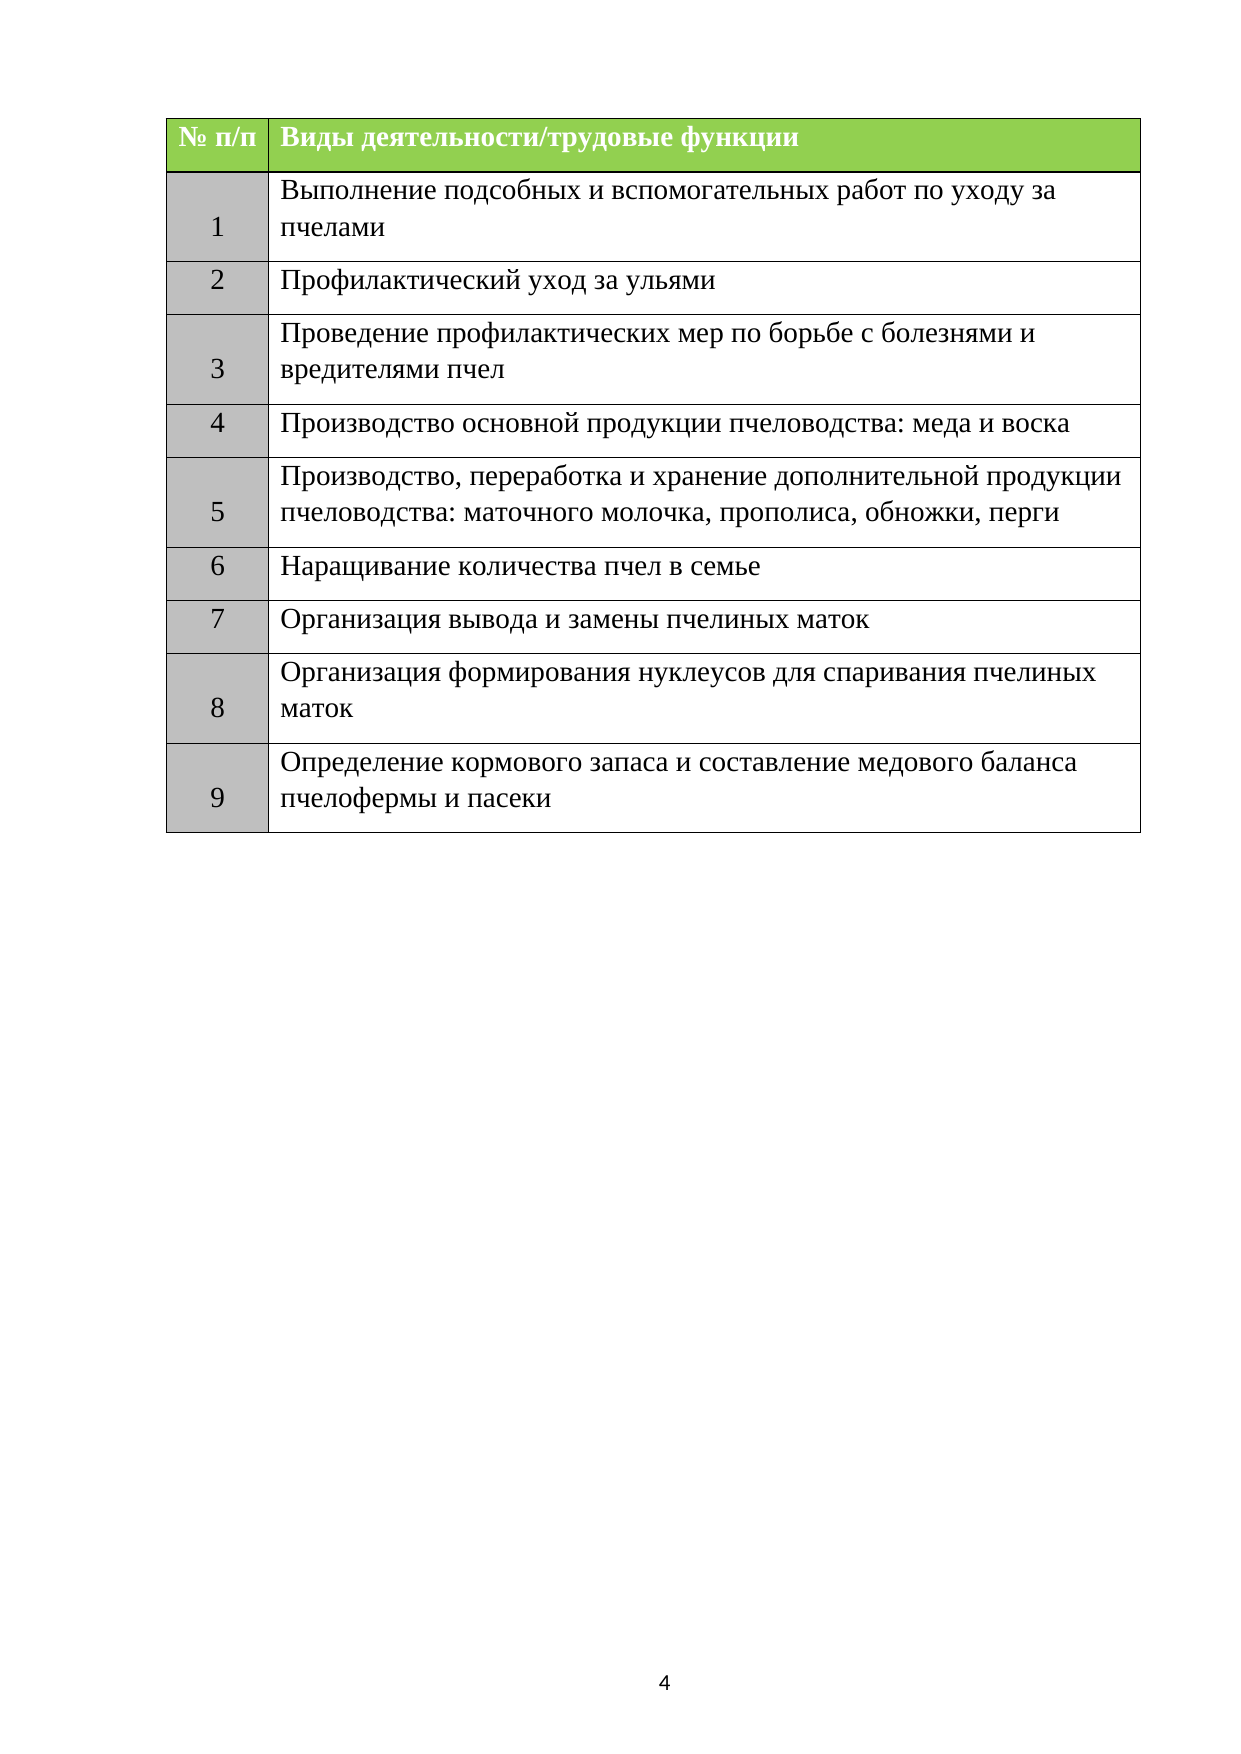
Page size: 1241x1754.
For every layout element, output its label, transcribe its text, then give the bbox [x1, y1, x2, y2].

table_cell Производство, переработка и хранение дополнительной продукции пчеловодства: маточного молочка, прополиса, обножки, перги [269, 458, 1140, 547]
table_cell Профилактический уход за ульями [269, 262, 1140, 314]
table_cell 3 [167, 315, 268, 404]
table_cell Наращивание количества пчел в семье [269, 548, 1140, 600]
table_cell Проведение профилактических мер по борьбе с болезнями и вредителями пчел [269, 315, 1140, 404]
table_cell 1 [167, 173, 268, 261]
table_cell 8 [167, 654, 268, 743]
table_cell 2 [167, 262, 268, 314]
table_cell 4 [167, 405, 268, 457]
table_cell 7 [167, 601, 268, 653]
table_cell Выполнение подсобных и вспомогательных работ по уходу за пчелами [269, 173, 1140, 261]
table_cell 9 [167, 744, 268, 832]
table_cell Организация формирования нуклеусов для спаривания пчелиных маток [269, 654, 1140, 743]
table_cell Организация вывода и замены пчелиных маток [269, 601, 1140, 653]
table_cell Производство основной продукции пчеловодства: меда и воска [269, 405, 1140, 457]
table_header Виды деятельности/трудовые функции [269, 119, 1140, 171]
table_cell 5 [167, 458, 268, 547]
table_cell Определение кормового запаса и составление медового баланса пчелофермы и пасеки [269, 744, 1140, 832]
table_cell 6 [167, 548, 268, 600]
table_header № п/п [167, 119, 268, 171]
